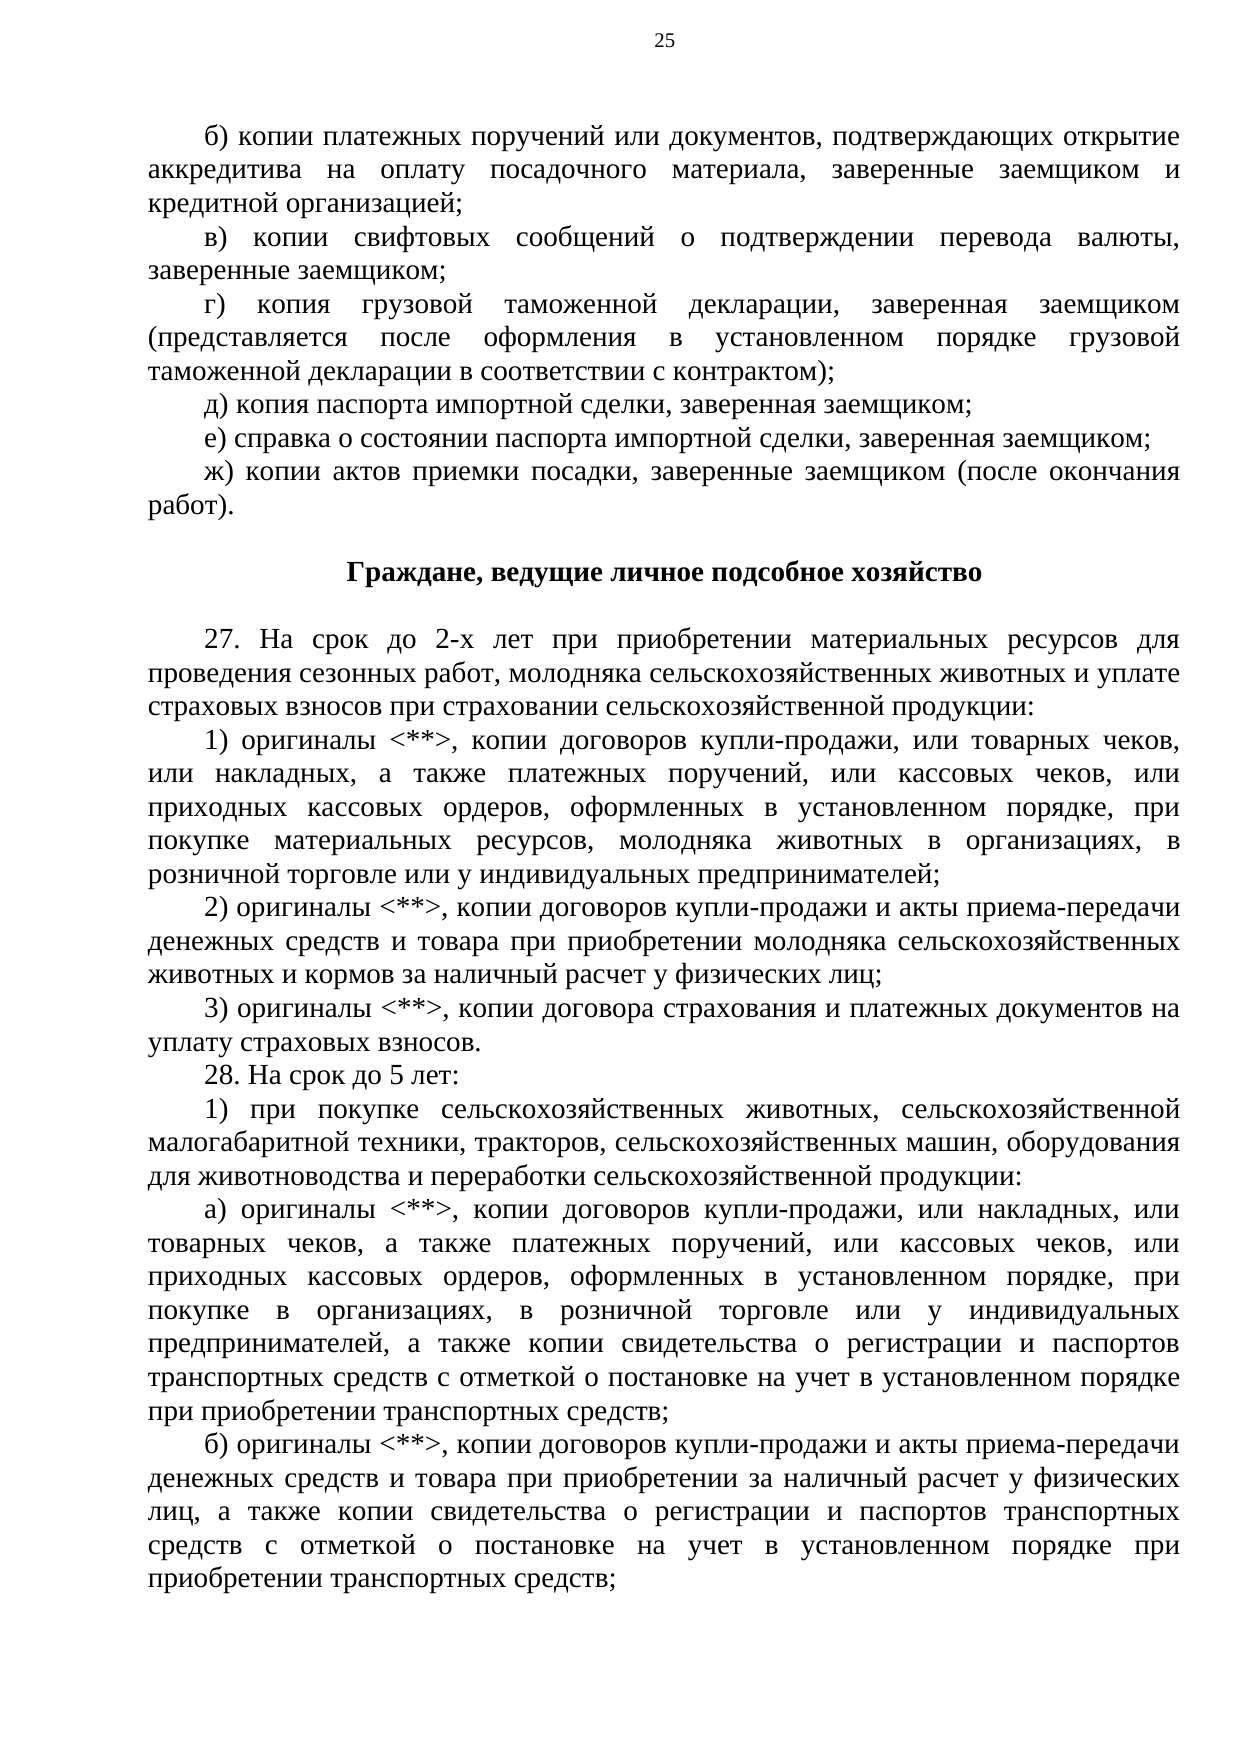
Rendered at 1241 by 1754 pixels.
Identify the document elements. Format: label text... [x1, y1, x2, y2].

text а) оригиналы <**>, копии договоров купли-продажи, или накладных, или товарных чеков, а также платежных поручений, или кассовых чеков, или приходных кассовых ордеров, оформленных в установленном порядке, при покупке в организациях, в розничной торговле или у индивидуальных предпринимателей, а также копии свидетельства о регистрации и паспортов транспортных средств с отметкой о постановке на учет в установленном порядке при приобретении транспортных средств; [148, 1191, 1181, 1426]
text 28. На срок до 5 лет: [148, 1057, 1181, 1091]
text 2) оригиналы <**>, копии договоров купли-продажи и акты приема-передачи денежных средств и товара при приобретении молодняка сельскохозяйственных животных и кормов за наличный расчет у физических лиц; [148, 889, 1181, 990]
text б) копии платежных поручений или документов, подтверждающих открытие аккредитива на оплату посадочного материала, заверенные заемщиком и кредитной организацией; [148, 118, 1181, 219]
text Граждане, ведущие личное подсобное хозяйство [148, 554, 1181, 588]
text 27. На срок до 2-х лет при приобретении материальных ресурсов для проведения сезонных работ, молодняка сельскохозяйственных животных и уплате страховых взносов при страховании сельскохозяйственной продукции: [148, 621, 1181, 722]
text д) копия паспорта импортной сделки, заверенная заемщиком; [148, 386, 1181, 420]
text 3) оригиналы <**>, копии договора страхования и платежных документов на уплату страховых взносов. [148, 990, 1181, 1057]
text б) оригиналы <**>, копии договоров купли-продажи и акты приема-передачи денежных средств и товара при приобретении за наличный расчет у физических лиц, а также копии свидетельства о регистрации и паспортов транспортных средств с отметкой о постановке на учет в установленном порядке при приобретении транспортных средств; [148, 1426, 1181, 1594]
text ж) копии актов приемки посадки, заверенные заемщиком (после окончания работ). [148, 453, 1181, 521]
text г) копия грузовой таможенной декларации, заверенная заемщиком (представляется после оформления в установленном порядке грузовой таможенной декларации в соответствии с контрактом); [148, 286, 1181, 386]
text 1) оригиналы <**>, копии договоров купли-продажи, или товарных чеков, или накладных, а также платежных поручений, или кассовых чеков, или приходных кассовых ордеров, оформленных в установленном порядке, при покупке материальных ресурсов, молодняка животных в организациях, в розничной торговле или у индивидуальных предпринимателей; [148, 722, 1181, 889]
text в) копии свифтовых сообщений о подтверждении перевода валюты, заверенные заемщиком; [148, 219, 1181, 286]
text е) справка о состоянии паспорта импортной сделки, заверенная заемщиком; [148, 420, 1181, 453]
text 1) при покупке сельскохозяйственных животных, сельскохозяйственной малогабаритной техники, тракторов, сельскохозяйственных машин, оборудования для животноводства и переработки сельскохозяйственной продукции: [148, 1091, 1181, 1191]
